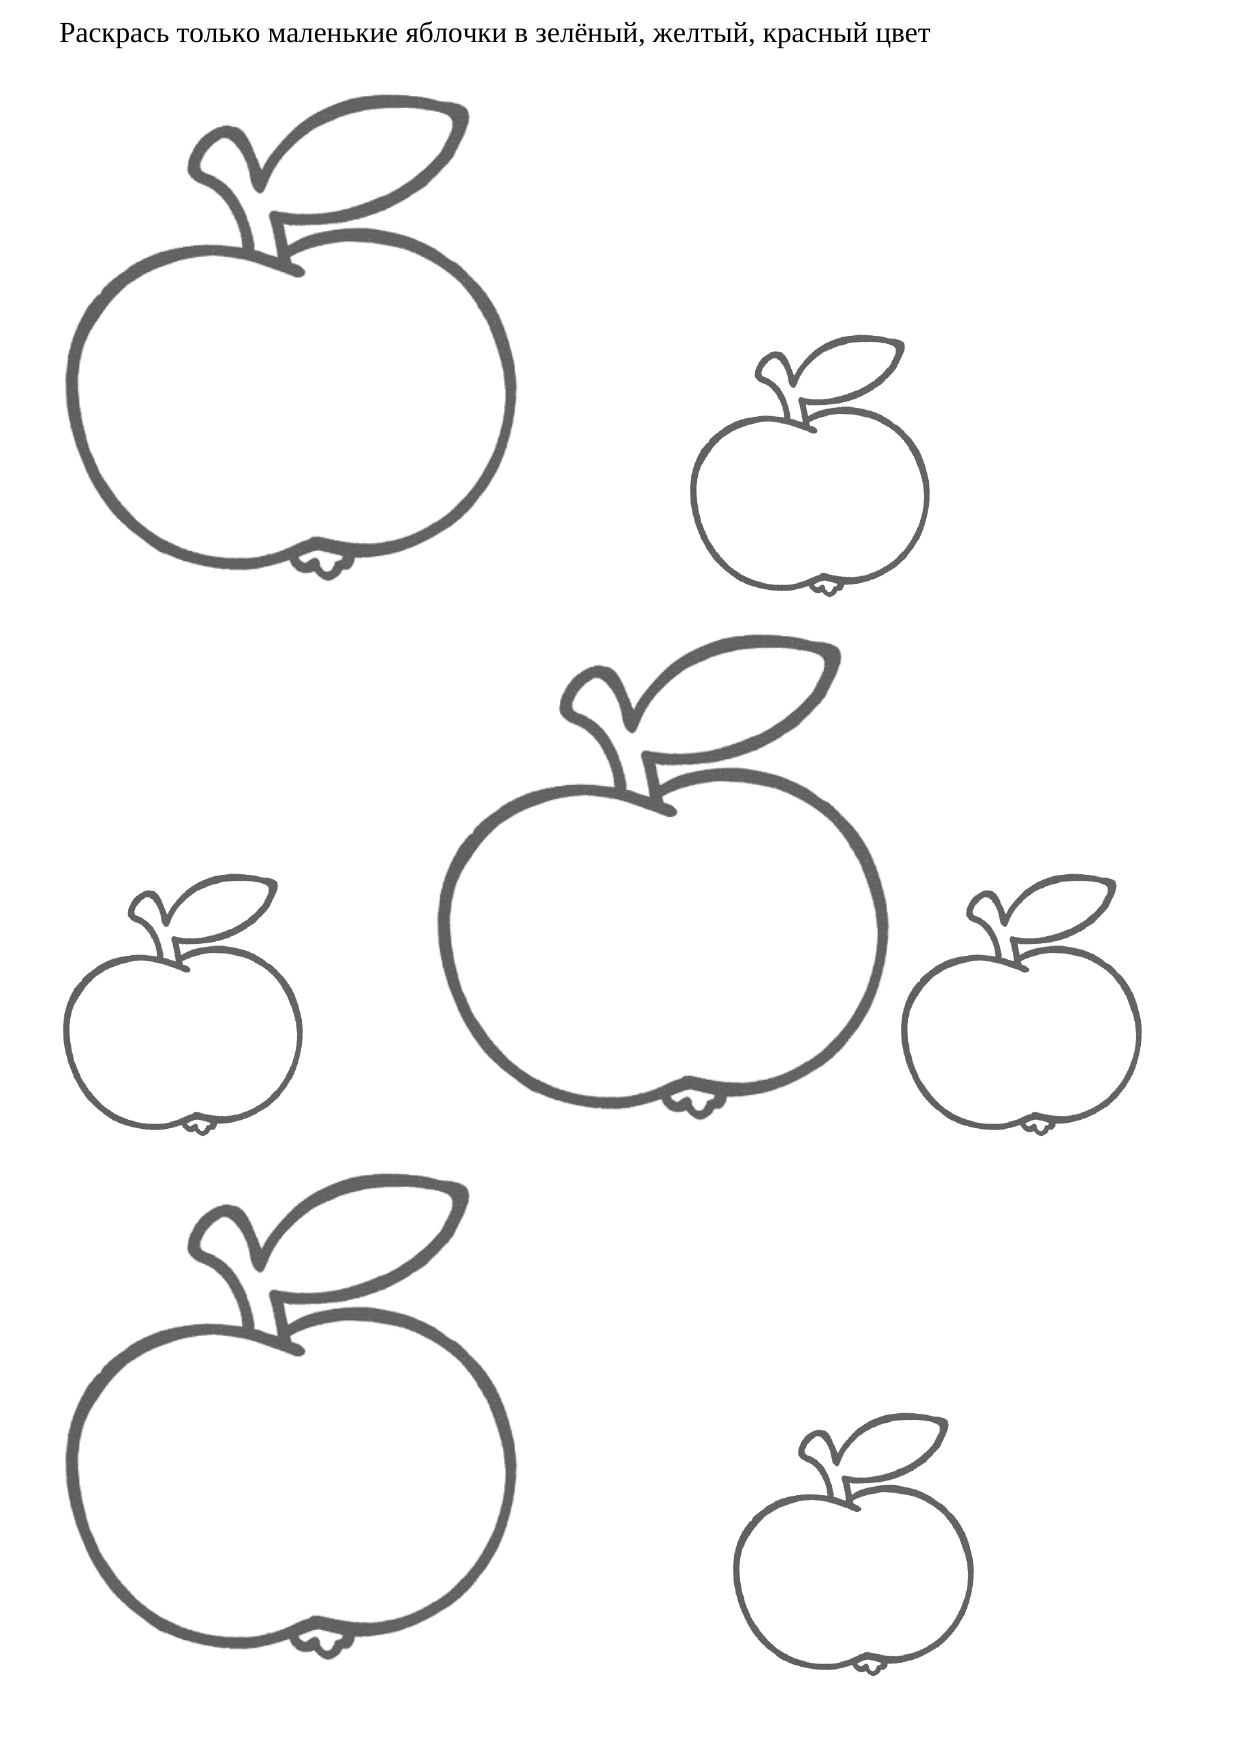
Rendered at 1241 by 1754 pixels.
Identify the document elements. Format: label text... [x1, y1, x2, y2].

picture [729, 1405, 978, 1679]
picture [59, 1160, 525, 1666]
picture [686, 327, 934, 600]
picture [59, 866, 307, 1139]
picture [431, 621, 1146, 1139]
picture [59, 81, 525, 587]
